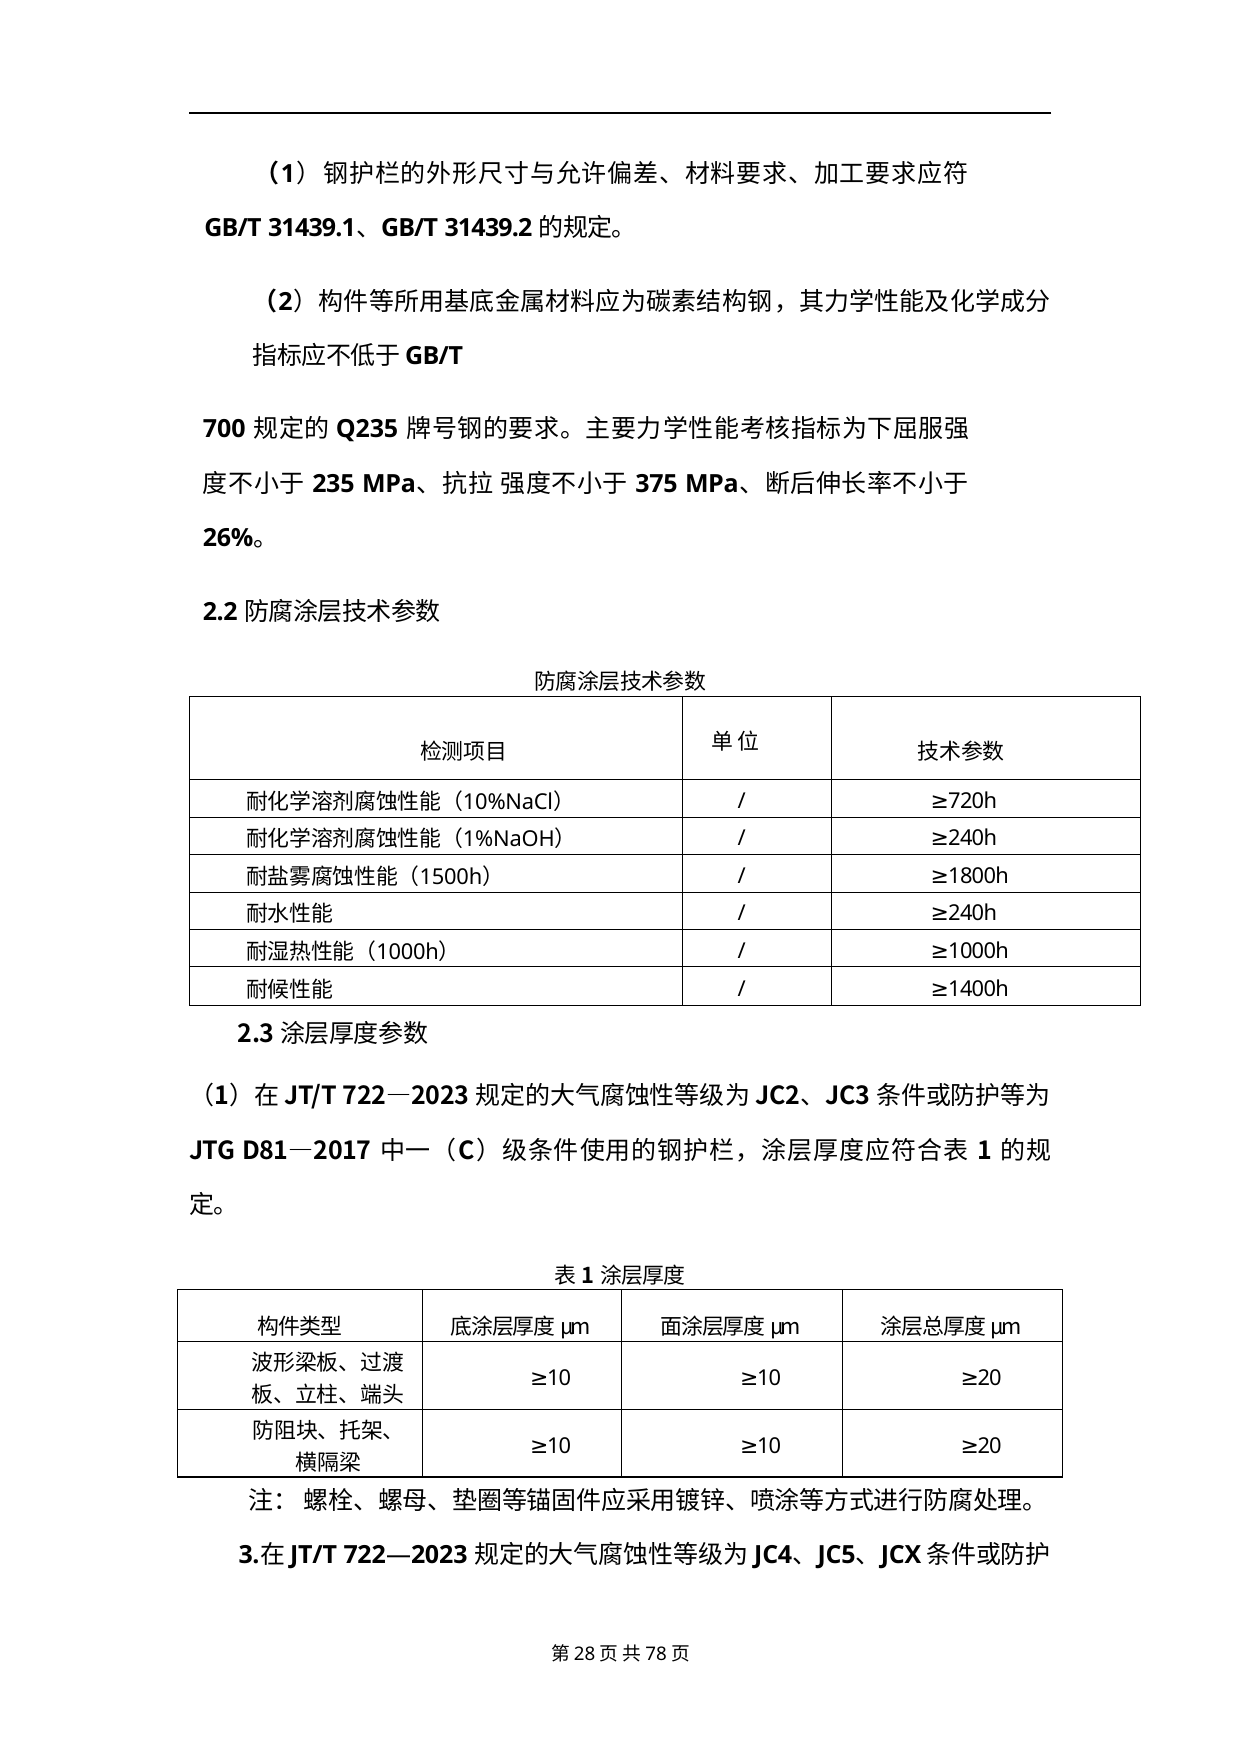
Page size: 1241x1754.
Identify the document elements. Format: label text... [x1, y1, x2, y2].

table_cell 耐盐雾腐蚀性能（1500h） [190, 855, 682, 891]
table_header 单 位 [683, 697, 831, 779]
table_cell ≥1000h [832, 930, 1140, 966]
table_cell 耐候性能 [190, 967, 682, 1005]
table_cell ≥1800h [832, 855, 1140, 891]
table_cell ≥10 [423, 1342, 621, 1408]
table_cell / [683, 855, 831, 891]
table_cell / [683, 818, 831, 854]
table_cell 耐湿热性能（1000h） [190, 930, 682, 966]
table_cell ≥10 [622, 1342, 842, 1408]
table_cell ≥10 [622, 1410, 842, 1476]
table_cell 耐化学溶剂腐蚀性能（1%NaOH） [190, 818, 682, 854]
text 2.2 防腐涂层技术参数 [203, 591, 970, 627]
table_cell ≥20 [843, 1410, 1062, 1476]
table_cell ≥720h [832, 780, 1140, 817]
text 防腐涂层技术参数 [189, 664, 1051, 696]
table_cell 耐化学溶剂腐蚀性能（10%NaCl） [190, 780, 682, 817]
text （1）钢护栏的外形尺寸与允许偏差、材料要求、加工要求应符GB/T 31439.1、GB/T 31439.2 的规定。 [204, 153, 970, 244]
table_header 检测项目 [190, 697, 682, 779]
text 注： 螺栓、螺母、垫圈等锚固件应采用镀锌、喷涂等方式进行防腐处理。 [248, 1481, 1051, 1517]
table_cell ≥240h [832, 893, 1140, 929]
table_cell 耐水性能 [190, 893, 682, 929]
table_header 构件类型 [178, 1290, 422, 1341]
table_cell ≥1400h [832, 967, 1140, 1005]
table_header 技术参数 [832, 697, 1140, 779]
table_cell ≥10 [423, 1410, 621, 1476]
table_cell 波形梁板、过渡板、立柱、端头 [178, 1342, 422, 1408]
text 2.3 涂层厚度参数 [189, 1013, 1051, 1049]
table_header 底涂层厚度μm [423, 1290, 621, 1341]
table_cell ≥240h [832, 818, 1140, 854]
text 700 规定的Q235 牌号钢的要求。主要力学性能考核指标为下屈服强度不小于 235 MPa、抗拉 强度不小于 375 MPa、断后伸长率不小于 26%。 [203, 409, 970, 554]
text （1）在JT/T 722—2023 规定的大气腐蚀性等级为JC2、JC3 条件或防护等为JTG D81—2017 中一（C）级条件使用的钢护栏，涂层厚度应符合表 1 的规定。 [189, 1076, 1051, 1221]
table_cell 防阻块、托架、横隔梁 [178, 1410, 422, 1476]
table_cell / [683, 967, 831, 1005]
table_header 面涂层厚度μm [622, 1290, 842, 1341]
table_header 涂层总厚度μm [843, 1290, 1062, 1341]
text 表 1 涂层厚度 [189, 1258, 1051, 1289]
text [189, 1535, 1051, 1571]
table_cell ≥20 [843, 1342, 1062, 1408]
table_cell / [683, 930, 831, 966]
text （2）构件等所用基底金属材料应为碳素结构钢，其力学性能及化学成分指标应不低于GB/T [252, 281, 1051, 372]
table_cell / [683, 780, 831, 817]
table_cell / [683, 893, 831, 929]
